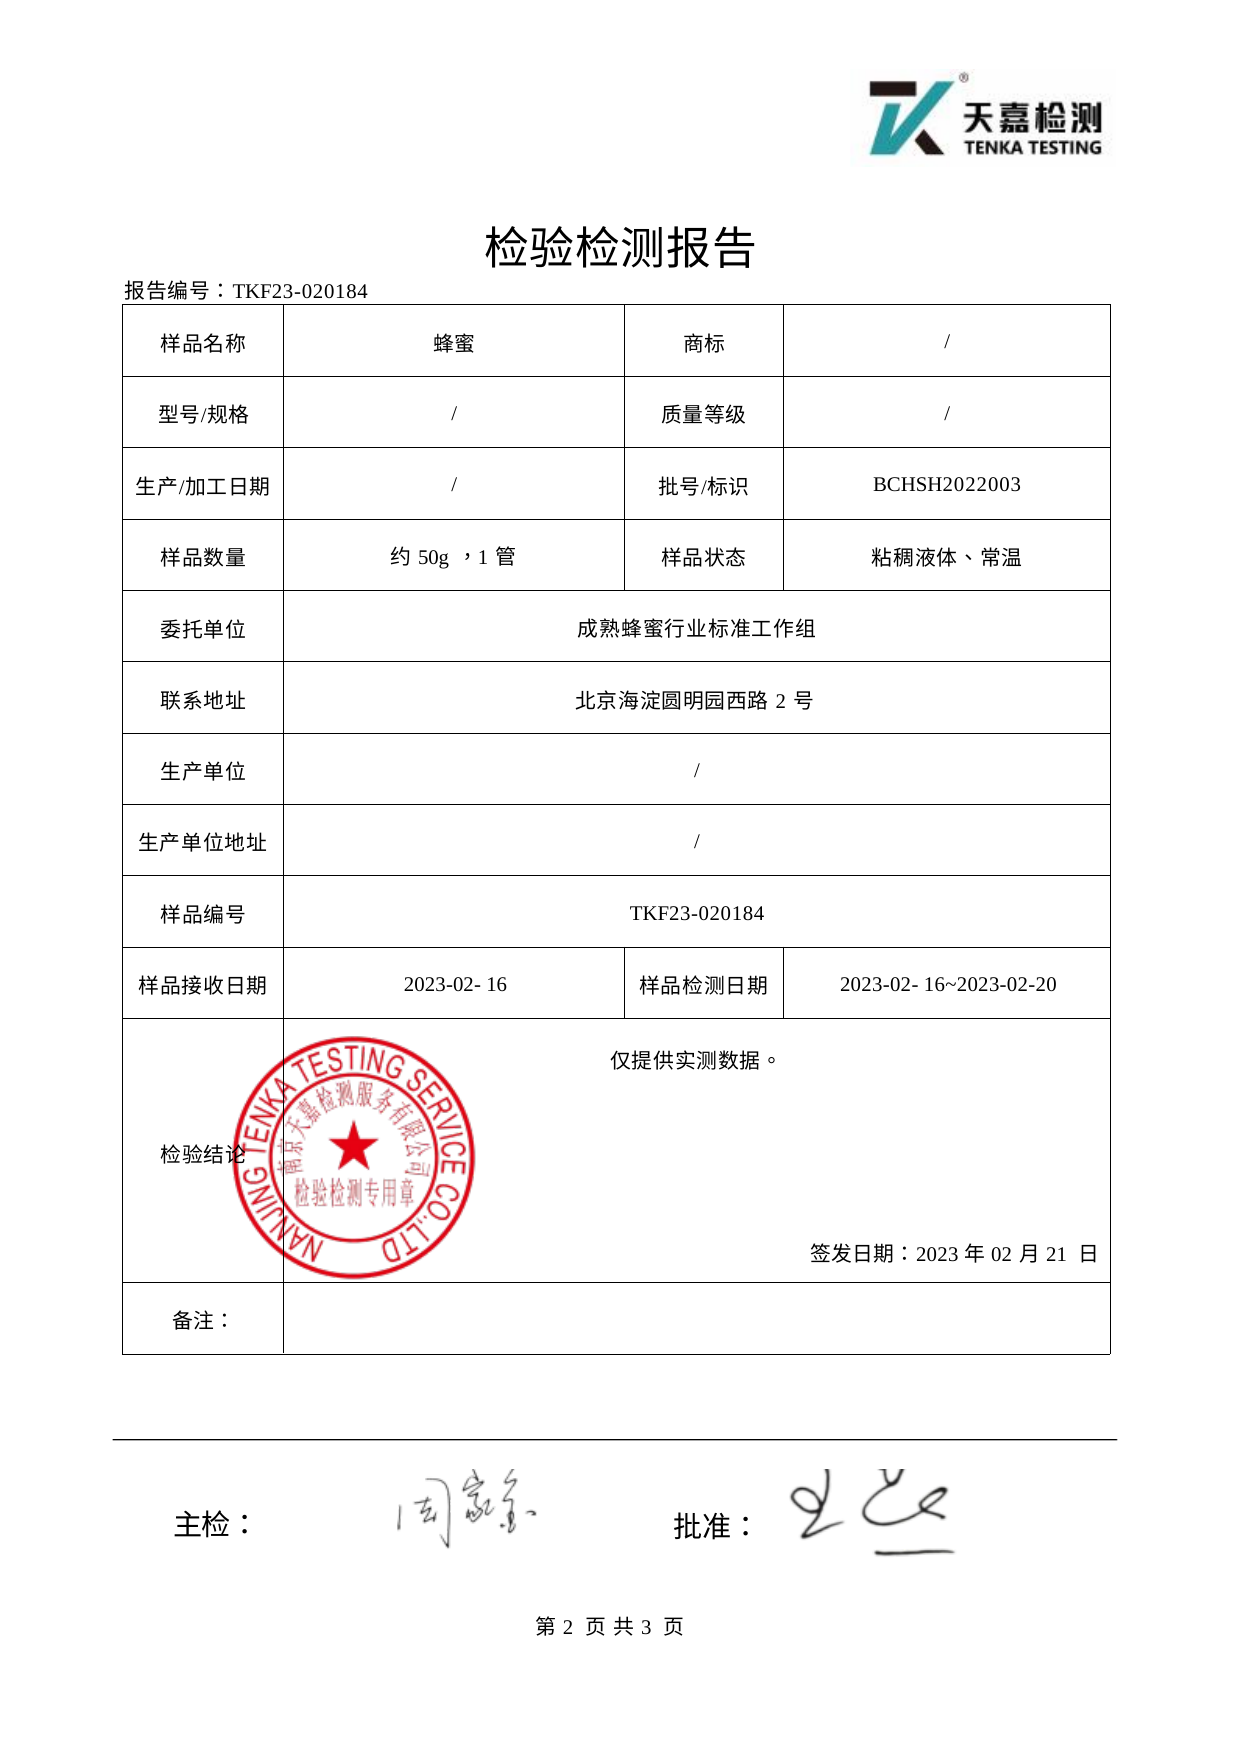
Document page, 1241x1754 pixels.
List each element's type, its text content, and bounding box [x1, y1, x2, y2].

table_cell / [284, 734, 1110, 804]
table_header 商标 [625, 305, 783, 376]
table_cell 样品检测日期 [625, 948, 783, 1018]
table_header 样品名称 [123, 305, 283, 376]
table_cell 委托单位 [123, 591, 283, 661]
picture [396, 1469, 538, 1550]
text 检验检测报告 [484, 219, 1118, 276]
table_cell / [284, 805, 1110, 875]
table_cell 仅提供实测数据。 签发日期：2023 年 02 月 21 日 [284, 1019, 1110, 1282]
text 主检： [173, 1506, 386, 1542]
table_cell 生产/加工日期 [123, 448, 283, 518]
table_cell BCHSH2022003 [784, 448, 1110, 518]
table_cell [284, 1283, 1110, 1353]
table_cell 检验结论 [123, 1019, 283, 1282]
table_cell 生产单位地址 [123, 805, 283, 875]
table_header 蜂蜜 [284, 305, 624, 376]
picture [850, 69, 1117, 167]
table_cell 生产单位 [123, 734, 283, 804]
table_cell TKF23-020184 [284, 876, 1110, 947]
table_header / [784, 305, 1110, 376]
table_cell 型号/规格 [123, 377, 283, 447]
table_cell 备注： [123, 1283, 283, 1353]
text 批准： [673, 1509, 778, 1545]
table_cell 样品编号 [123, 876, 283, 947]
table_cell 样品状态 [625, 520, 783, 590]
table_cell 样品接收日期 [123, 948, 283, 1018]
table_cell / [284, 377, 624, 447]
table_cell 批号/标识 [625, 448, 783, 518]
table_cell 成熟蜂蜜行业标准工作组 [284, 591, 1110, 661]
table_cell / [784, 377, 1110, 447]
table_cell 粘稠液体、常温 [784, 520, 1110, 590]
table_cell 约 50g ，1 管 [284, 520, 624, 590]
table_cell 质量等级 [625, 377, 783, 447]
table_cell 样品数量 [123, 520, 283, 590]
table_cell 2023-02- 16~2023-02-20 [784, 948, 1110, 1018]
table_cell / [284, 448, 624, 518]
table_cell 联系地址 [123, 662, 283, 732]
table_cell 2023-02- 16 [284, 948, 624, 1018]
table_cell 北京海淀圆明园西路 2 号 [284, 662, 1110, 732]
picture [788, 1469, 958, 1558]
text 报告编号：TKF23-020184 [124, 278, 1118, 304]
